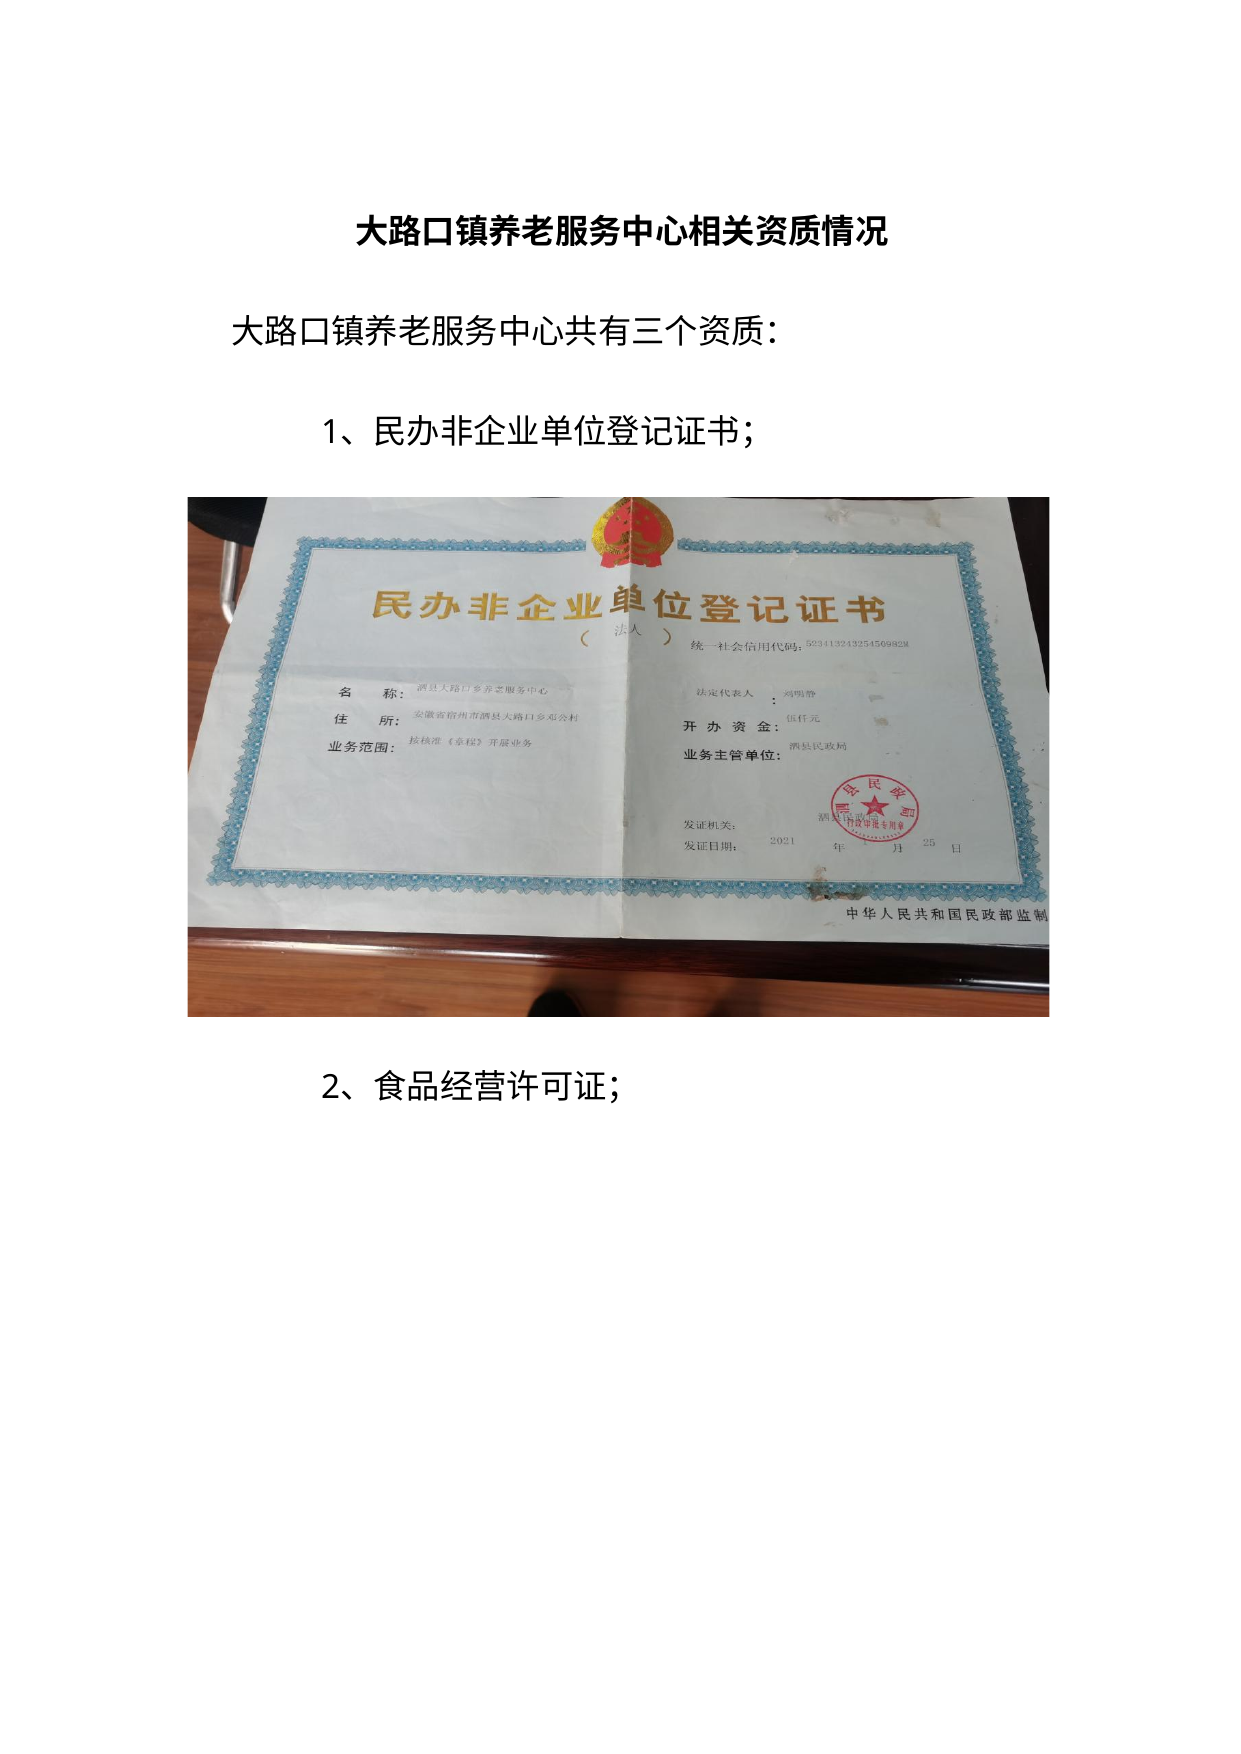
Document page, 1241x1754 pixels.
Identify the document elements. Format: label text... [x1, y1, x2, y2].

text 大路口镇养老服务中心相关资质情况 [187, 197, 1053, 262]
picture [187, 497, 1050, 1017]
list 民办非企业单位登记证书； [187, 397, 1053, 462]
list 食品经营许可证； [187, 1052, 1053, 1117]
text 大路口镇养老服务中心共有三个资质： [187, 297, 1053, 362]
